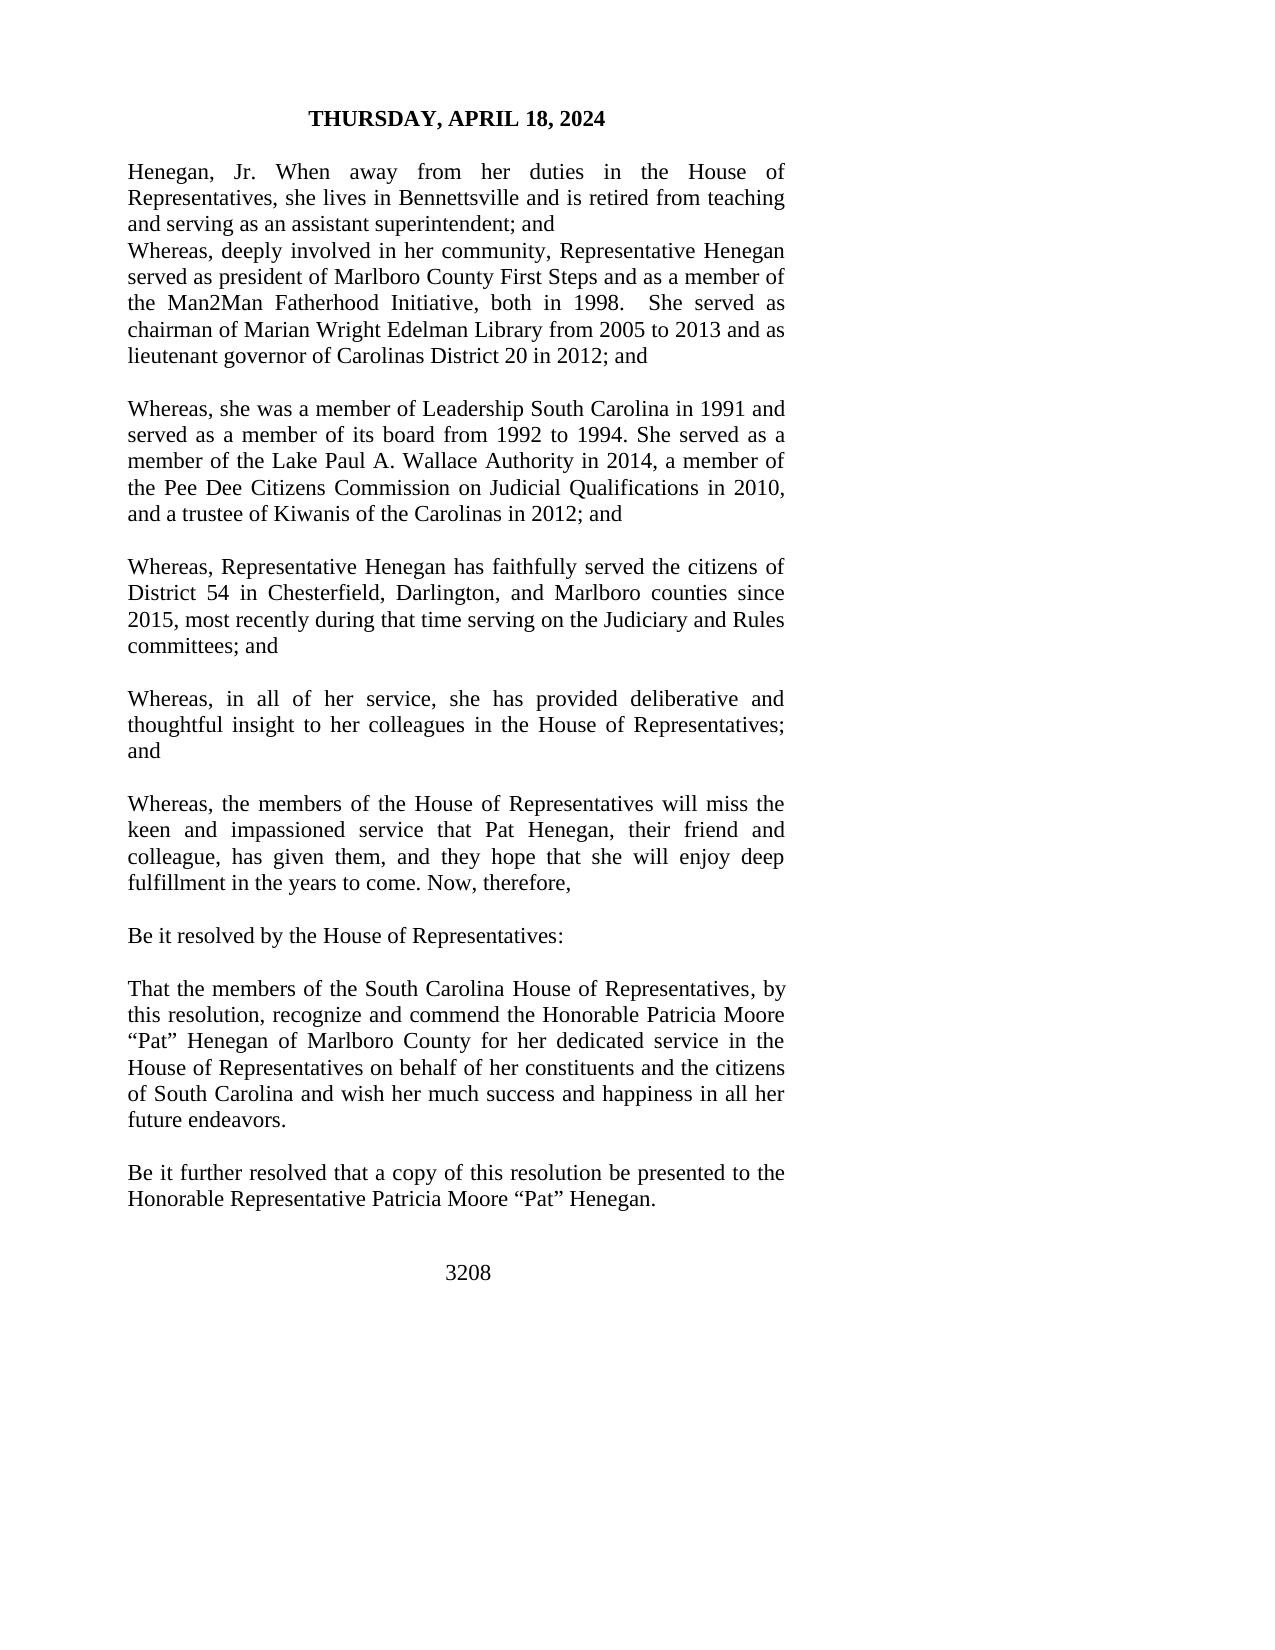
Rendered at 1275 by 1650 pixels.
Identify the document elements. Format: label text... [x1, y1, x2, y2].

text Whereas, she was a member of Leadership South Carolina in 1991 and served as a member of its board from 1992 to 1994. She served as a member of the Lake Paul A. Wallace Authority in 2014, a member of the Pee Dee Citizens Commission on Judicial Qualifications in 2010, and a trustee of Kiwanis of the Carolinas in 2012; and [127, 395, 786, 527]
text Whereas, Representative Henegan has faithfully served the citizens of District 54 in Chesterfield, Darlington, and Marlboro counties since 2015, most recently during that time serving on the Judiciary and Rules committees; and [127, 553, 786, 658]
text Whereas, the members of the House of Representatives will miss the keen and impassioned service that Pat Henegan, their friend and colleague, has given them, and they hope that she will enjoy deep fulfillment in the years to come. Now, therefore, [127, 790, 786, 896]
text Whereas, in all of her service, she has provided deliberative and thoughtful insight to her colleagues in the House of Representatives; and [127, 685, 786, 764]
text Be it further resolved that a copy of this resolution be presented to the Honorable Representative Patricia Moore “Pat” Henegan. [127, 1159, 786, 1212]
text Whereas, deeply involved in her community, Representative Henegan served as president of Marlboro County First Steps and as a member of the Man2Man Fatherhood Initiative, both in 1998. She served as chairman of Marian Wright Edelman Library from 2005 to 2013 and as lieutenant governor of Carolinas District 20 in 2012; and [127, 237, 786, 368]
text That the members of the South Carolina House of Representatives, by this resolution, recognize and commend the Honorable Patricia Moore “Pat” Henegan of Marlboro County for her dedicated service in the House of Representatives on behalf of her constituents and the citizens of South Carolina and wish her much success and happiness in all her future endeavors. [127, 975, 786, 1133]
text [127, 158, 786, 237]
text Be it resolved by the House of Representatives: [127, 922, 786, 948]
